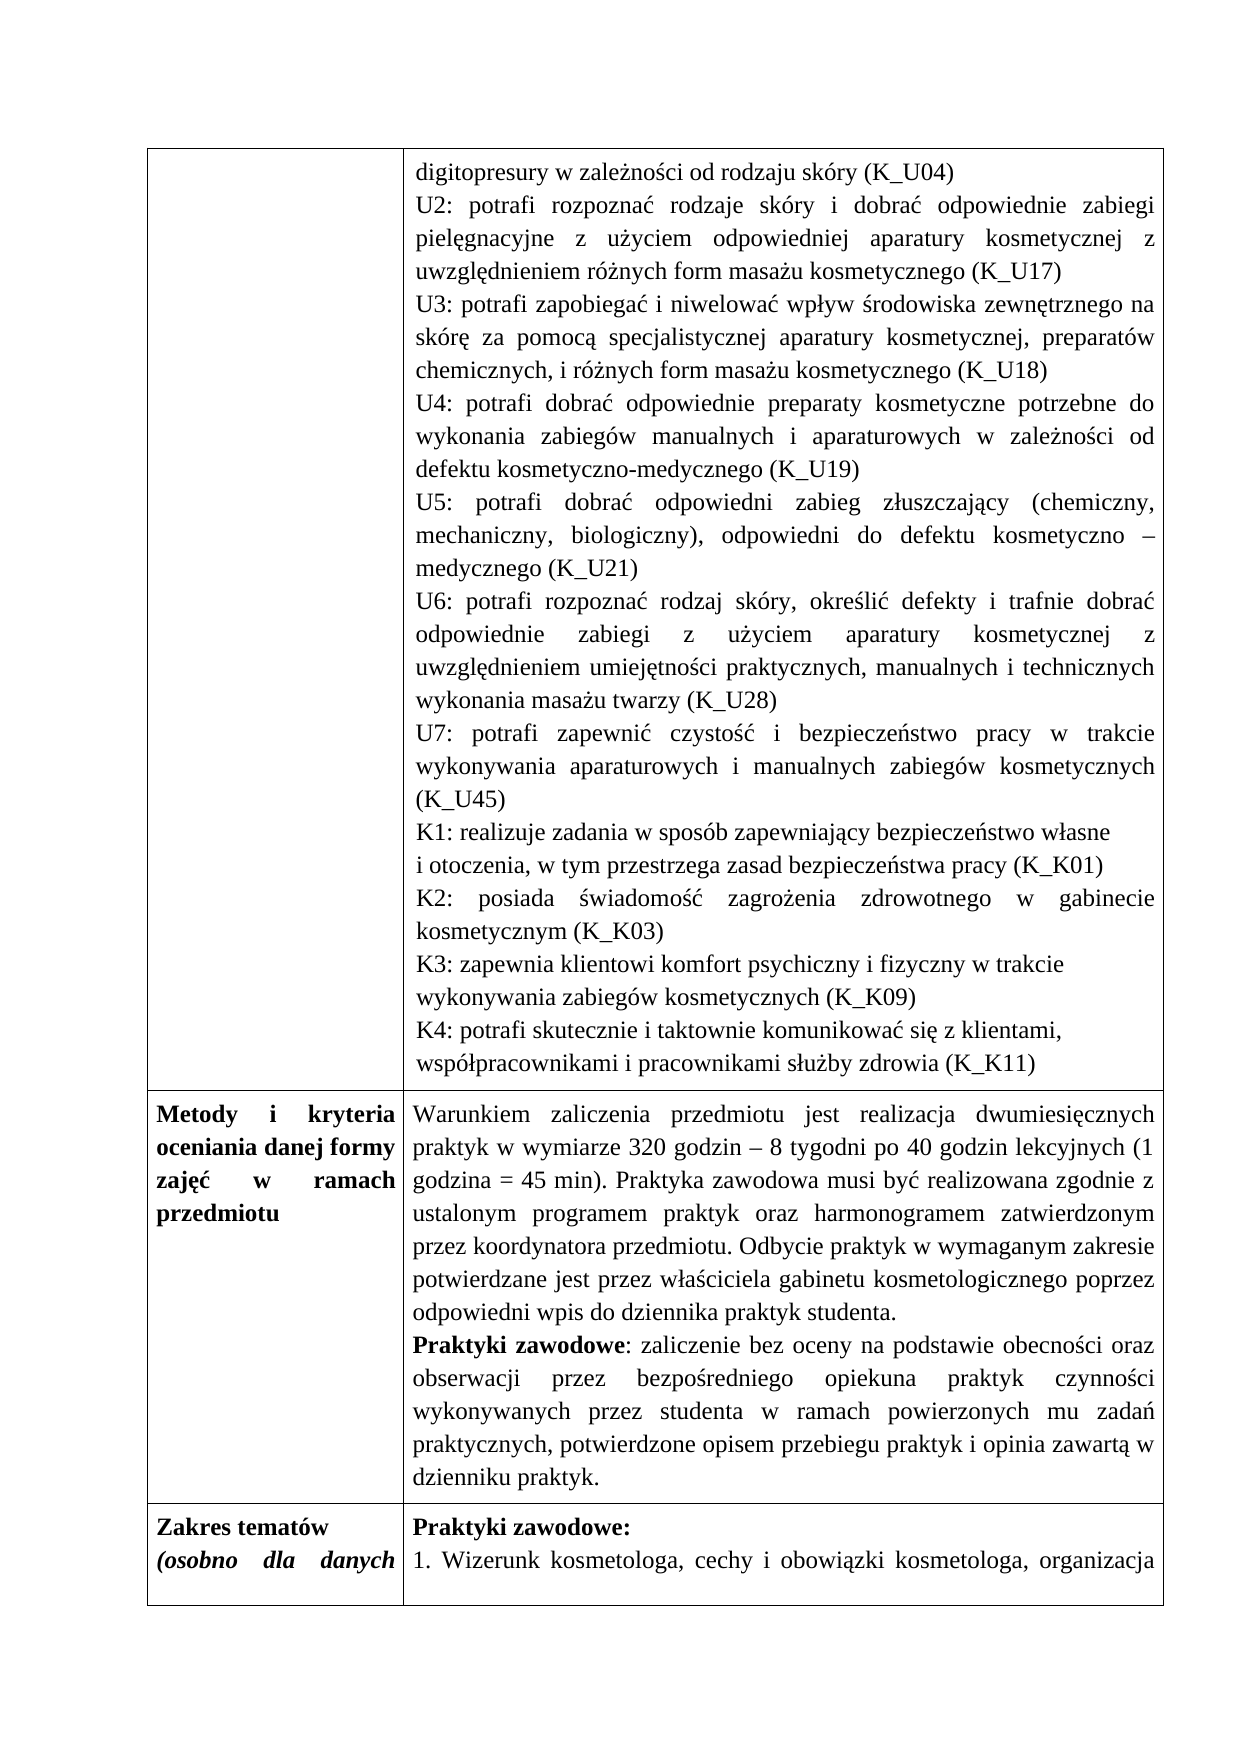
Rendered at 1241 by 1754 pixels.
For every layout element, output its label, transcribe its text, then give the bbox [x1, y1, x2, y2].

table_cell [148, 149, 403, 1089]
table_cell Warunkiem zaliczenia przedmiotu jest realizacja dwumiesięcznych praktyk w wymiarze 320 godzin – 8 tygodni po 40 godzin lekcyjnych (1 godzina = 45 min). Praktyka zawodowa musi być realizowana zgodnie z ustalonym programem praktyk oraz harmonogramem zatwierdzonym przez koordynatora przedmiotu. Odbycie praktyk w wymaganym zakresie potwierdzane jest przez właściciela gabinetu kosmetologicznego poprzez odpowiedni wpis do dziennika praktyk studenta. Praktyki zawodowe: zaliczenie bez oceny na podstawie obecności oraz obserwacji przez bezpośredniego opiekuna praktyk czynności wykonywanych przez studenta w ramach powierzonych mu zadań praktycznych, potwierdzone opisem przebiegu praktyk i opinia zawartą w dzienniku praktyk. [404, 1091, 1163, 1503]
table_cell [404, 149, 1163, 1089]
table_cell Metody i kryteria oceniania danej formy zajęć w ramach przedmiotu [148, 1091, 403, 1503]
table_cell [404, 1504, 1163, 1605]
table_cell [148, 1504, 403, 1605]
